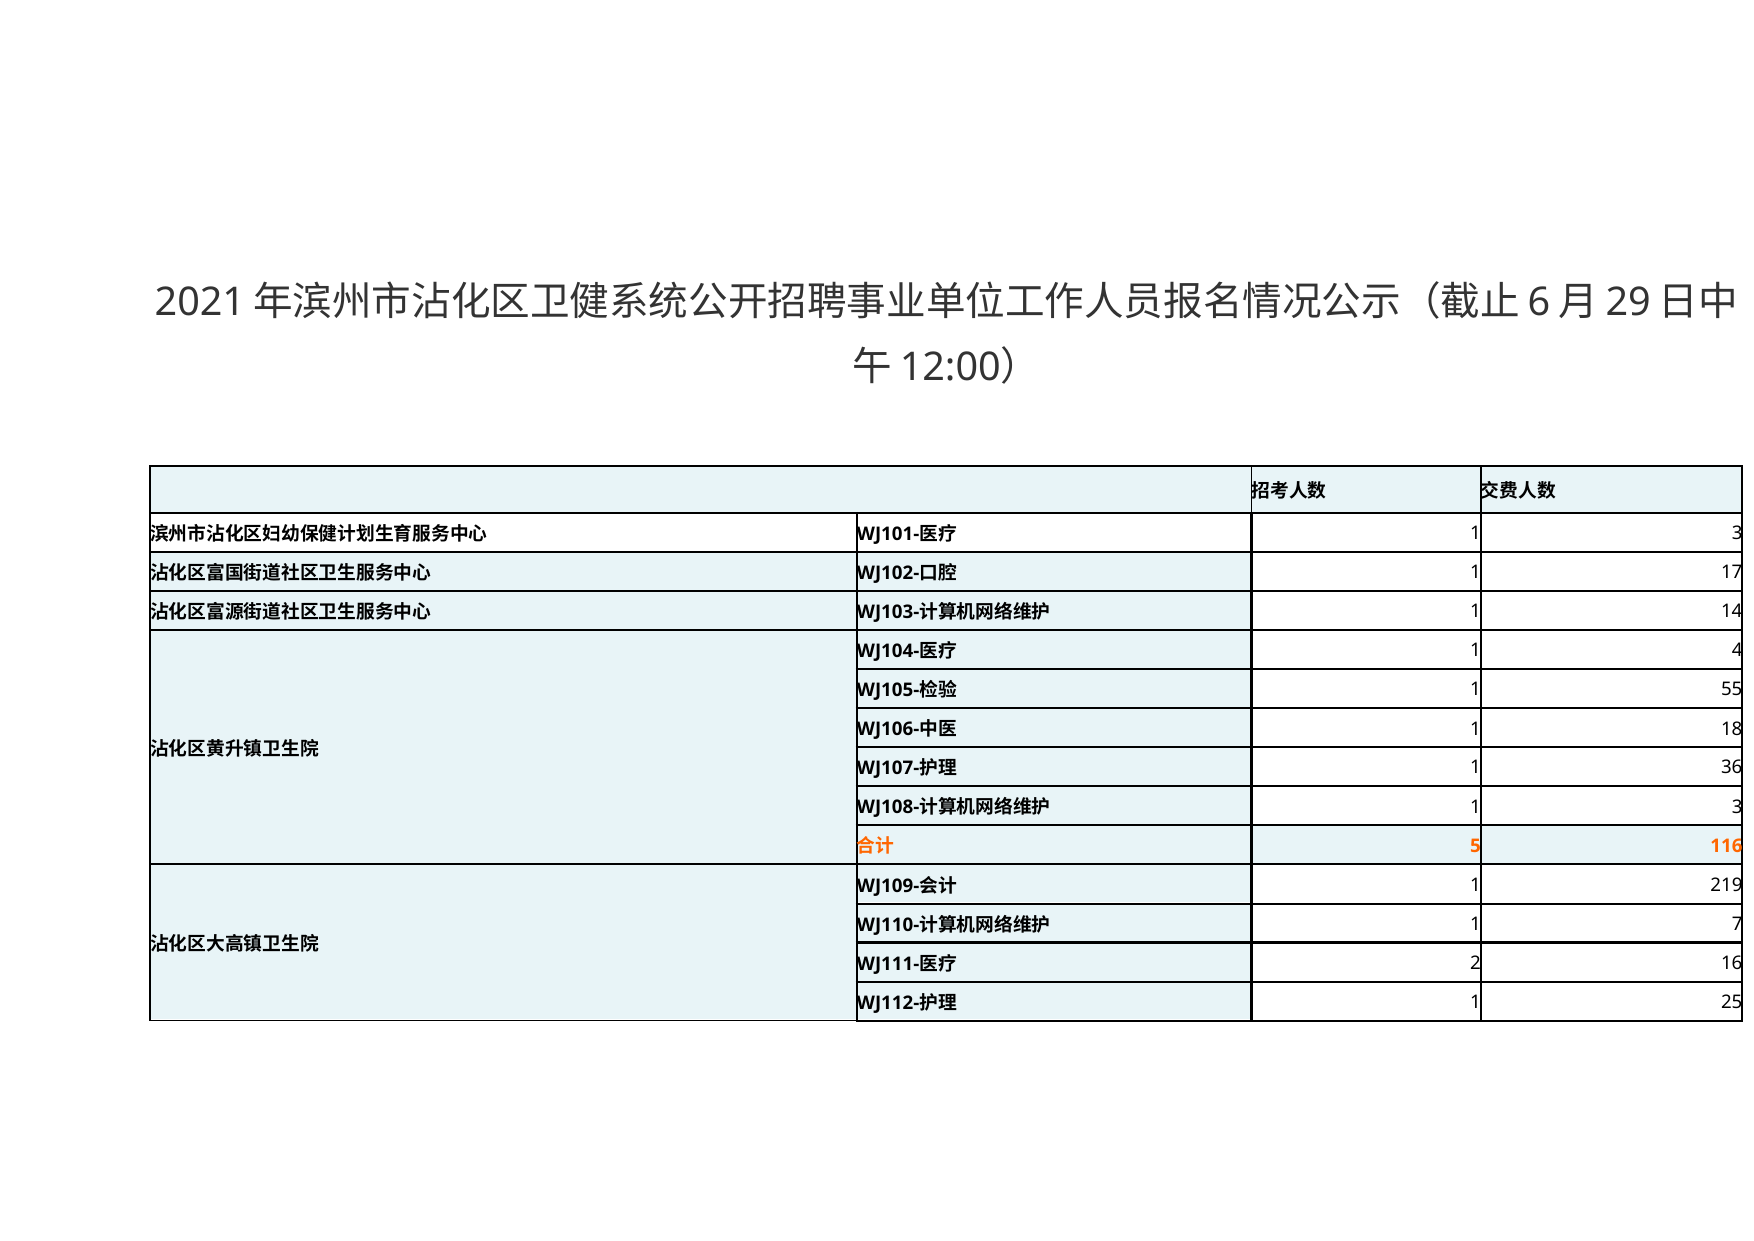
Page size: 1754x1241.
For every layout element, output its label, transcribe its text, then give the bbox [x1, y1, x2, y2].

table_cell 3 [1482, 514, 1741, 551]
table_cell WJ106-中医 [858, 709, 1250, 746]
table_cell 招考人数 [1252, 467, 1480, 512]
table_cell 沾化区富源街道社区卫生服务中心 [151, 592, 856, 629]
table_cell WJ108-计算机网络维护 [858, 787, 1250, 824]
table_cell 4 [1482, 631, 1741, 668]
table_cell WJ111-医疗 [858, 944, 1250, 981]
table_cell 25 [1482, 983, 1741, 1019]
table_cell 1 [1253, 670, 1480, 707]
table_cell 1 [1253, 787, 1480, 824]
table_cell WJ102-口腔 [858, 553, 1250, 590]
table_cell 1 [1253, 514, 1480, 551]
table_cell 1 [1253, 631, 1480, 668]
table_cell [151, 467, 1251, 512]
table_cell WJ107-护理 [858, 748, 1250, 785]
table_cell 3 [1482, 787, 1741, 824]
table_cell 5 [1253, 826, 1480, 863]
table_cell 7 [1482, 905, 1741, 941]
table_cell 1 [1253, 983, 1480, 1019]
table_cell 55 [1482, 670, 1741, 707]
table_cell WJ101-医疗 [858, 514, 1250, 551]
table_cell 219 [1482, 865, 1741, 902]
table_cell WJ105-检验 [858, 670, 1250, 707]
table_cell 1 [1253, 865, 1480, 902]
table_cell 沾化区黄升镇卫生院 [151, 631, 856, 863]
table_cell WJ112-护理 [858, 983, 1250, 1019]
table_cell 17 [1482, 553, 1741, 590]
table_cell 14 [1482, 592, 1741, 629]
table_cell 沾化区大高镇卫生院 [151, 865, 856, 1019]
table_cell 18 [1482, 709, 1741, 746]
table_cell 沾化区富国街道社区卫生服务中心 [151, 553, 856, 590]
table_cell 1 [1253, 553, 1480, 590]
table_cell 滨州市沾化区妇幼保健计划生育服务中心 [151, 514, 856, 551]
table_cell WJ109-会计 [858, 865, 1250, 902]
table_cell 1 [1253, 709, 1480, 746]
table_cell 1 [1253, 748, 1480, 785]
table_cell WJ103-计算机网络维护 [858, 592, 1250, 629]
table_header 2021年滨州市沾化区卫健系统公开招聘事业单位工作人员报名情况公示（截止6月29日中午12:00） [150, 198, 1742, 465]
table_cell 36 [1482, 748, 1741, 785]
table_cell WJ104-医疗 [858, 631, 1250, 668]
table_cell 1 [1253, 905, 1480, 941]
table_cell 1 [1253, 592, 1480, 629]
table_cell 16 [1482, 944, 1741, 981]
table_cell 116 [1482, 826, 1741, 863]
table_cell WJ110-计算机网络维护 [858, 905, 1250, 941]
table_cell 合计 [858, 826, 1250, 863]
table_cell 交费人数 [1482, 467, 1741, 512]
table_cell 2 [1253, 944, 1480, 981]
